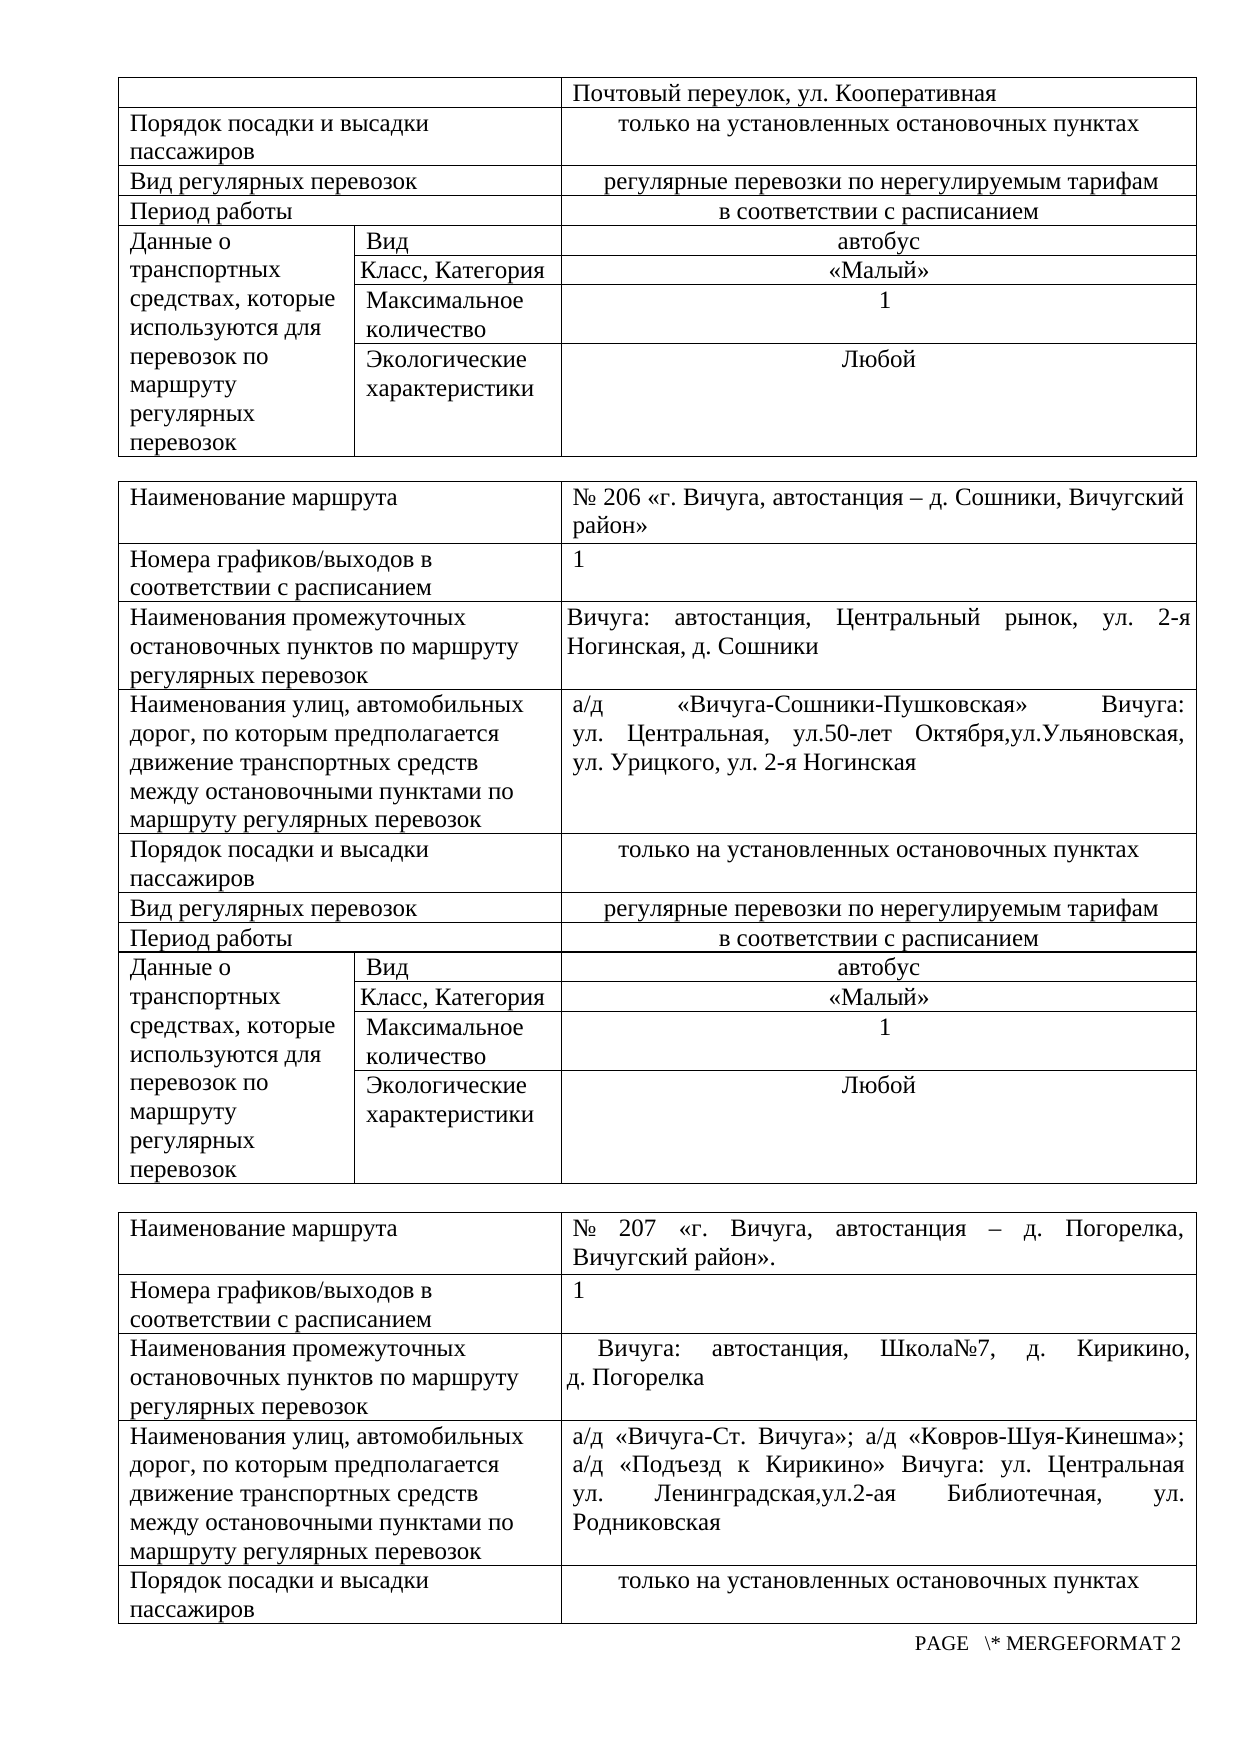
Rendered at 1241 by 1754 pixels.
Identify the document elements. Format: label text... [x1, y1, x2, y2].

table_cell Номера графиков/выходов в соответствии с расписанием [119, 544, 561, 601]
table_cell Вичуга: автостанция, Школа№7, д. Кирикино, д. Погорелка [562, 1334, 1196, 1420]
table_cell Данные о транспортных средствах, которые используются для перевозок по маршруту регулярных перевозок [119, 953, 354, 1182]
table_cell Любой [562, 344, 1196, 456]
table_cell Вид регулярных перевозок [119, 893, 561, 922]
table_header Наименование маршрута [119, 482, 561, 543]
table_cell только на установленных остановочных пунктах [562, 834, 1196, 892]
table_cell автобус [562, 953, 1196, 981]
table_cell только на установленных остановочных пунктах [562, 108, 1196, 165]
table_cell Максимальное количество [355, 1012, 561, 1069]
table_cell Период работы [119, 196, 561, 225]
table_cell «Малый» [562, 982, 1196, 1011]
table_cell «Малый» [562, 256, 1196, 284]
table_cell Вид регулярных перевозок [119, 166, 561, 195]
table_cell а/д «Вичуга-Ст. Вичуга»; а/д «Ковров-Шуя-Кинешма»; а/д «Подъезд к Кирикино» Вичуга: ул. Центральная ул. Ленинградская,ул.2-ая Библиотечная, ул. Родниковская [562, 1421, 1196, 1564]
table_header Наименование маршрута [119, 1213, 561, 1274]
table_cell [562, 78, 1196, 107]
table_cell 1 [562, 285, 1196, 343]
table_cell в соответствии с расписанием [562, 196, 1196, 225]
table_cell Период работы [119, 923, 561, 951]
table_cell Данные о транспортных средствах, которые используются для перевозок по маршруту регулярных перевозок [119, 226, 354, 456]
table_cell 1 [562, 1275, 1196, 1332]
table_cell Порядок посадки и высадки пассажиров [119, 1566, 561, 1623]
table_cell Порядок посадки и высадки пассажиров [119, 108, 561, 165]
table_cell а/д «Вичуга-Сошники-Пушковская» Вичуга: ул. Центральная, ул.50-лет Октября,ул.Ульяновская, ул. Урицкого, ул. 2-я Ногинская [562, 690, 1196, 833]
table_cell регулярные перевозки по нерегулируемым тарифам [562, 166, 1196, 195]
table_cell Экологические характеристики [355, 344, 561, 456]
table_cell Максимальное количество [355, 285, 561, 343]
table_header № 207 «г. Вичуга, автостанция – д. Погорелка, Вичугский район». [562, 1213, 1196, 1274]
table_cell 1 [562, 544, 1196, 601]
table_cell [119, 78, 561, 107]
table_cell Вид [355, 226, 561, 254]
table_cell Вид [355, 953, 561, 981]
table_cell Вичуга: автостанция, Центральный рынок, ул. 2-я Ногинская, д. Сошники [562, 602, 1196, 688]
table_cell Наименования промежуточных остановочных пунктов по маршруту регулярных перевозок [119, 1334, 561, 1420]
table_cell Любой [562, 1071, 1196, 1182]
table_cell только на установленных остановочных пунктах [562, 1566, 1196, 1623]
table_cell в соответствии с расписанием [562, 923, 1196, 951]
table_cell автобус [562, 226, 1196, 254]
table_cell Класс, Категория [355, 982, 561, 1011]
table_cell регулярные перевозки по нерегулируемым тарифам [562, 893, 1196, 922]
table_cell Экологические характеристики [355, 1071, 561, 1182]
table_cell Класс, Категория [355, 256, 561, 284]
table_cell Номера графиков/выходов в соответствии с расписанием [119, 1275, 561, 1332]
table_cell 1 [562, 1012, 1196, 1069]
table_cell Наименования промежуточных остановочных пунктов по маршруту регулярных перевозок [119, 602, 561, 688]
table_header № 206 «г. Вичуга, автостанция – д. Сошники, Вичугский район» [562, 482, 1196, 543]
table_cell Порядок посадки и высадки пассажиров [119, 834, 561, 892]
